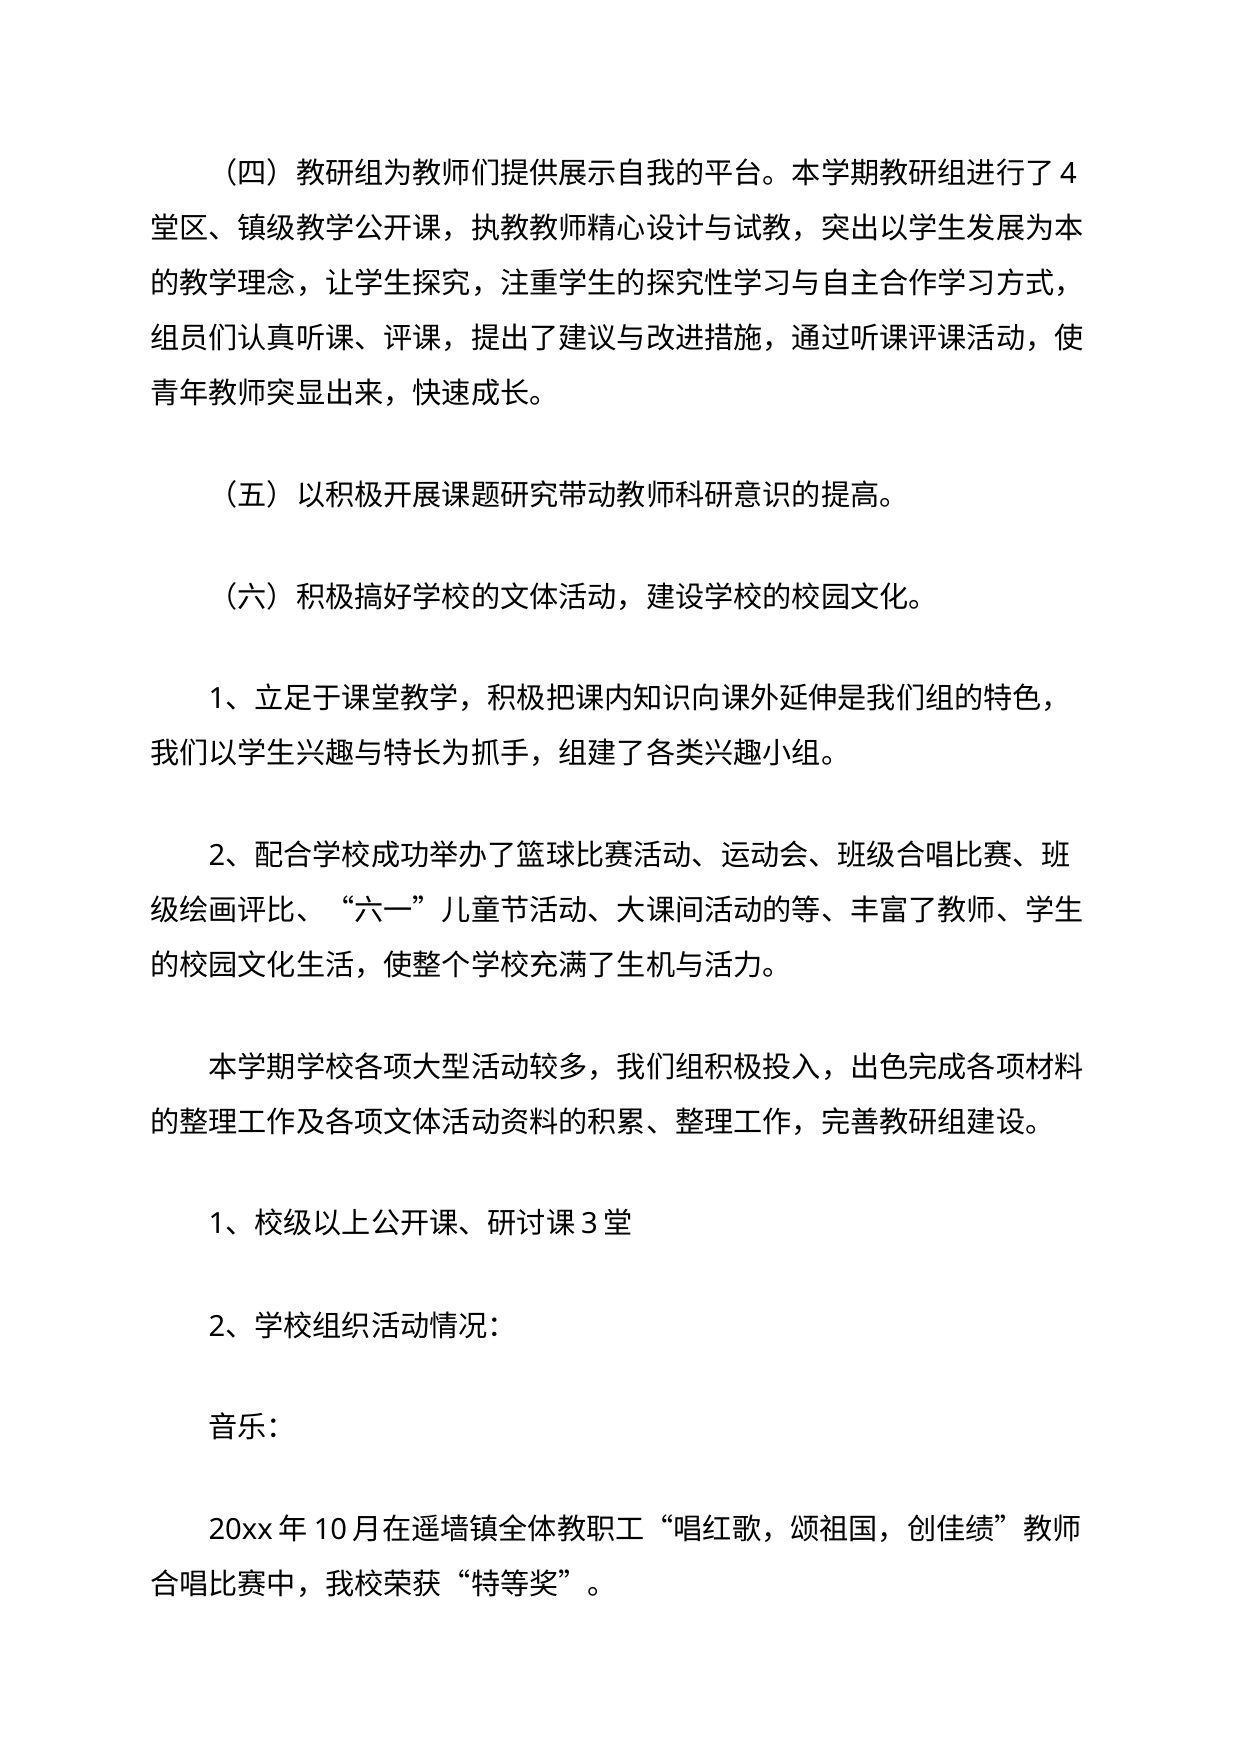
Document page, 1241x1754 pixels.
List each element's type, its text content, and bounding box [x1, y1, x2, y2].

text 20xx年10月在遥墙镇全体教职工“唱红歌，颂祖国，创佳绩”教师合唱比赛中，我校荣获“特等奖”。 [150, 1506, 1090, 1603]
text 1、立足于课堂教学，积极把课内知识向课外延伸是我们组的特色，我们以学生兴趣与特长为抓手，组建了各类兴趣小组。 [150, 675, 1090, 772]
text （四）教研组为教师们提供展示自我的平台。本学期教研组进行了4堂区、镇级教学公开课，执教教师精心设计与试教，突出以学生发展为本的教学理念，让学生探究，注重学生的探究性学习与自主合作学习方式，组员们认真听课、评课，提出了建议与改进措施，通过听课评课活动，使青年教师突显出来，快速成长。 [150, 150, 1090, 412]
text 1、校级以上公开课、研讨课3堂 [150, 1200, 1090, 1242]
text 音乐： [150, 1404, 1090, 1446]
text 2、学校组织活动情况： [150, 1302, 1090, 1344]
text （六）积极搞好学校的文体活动，建设学校的校园文化。 [150, 573, 1090, 616]
text （五）以积极开展课题研究带动教师科研意识的提高。 [150, 471, 1090, 514]
text 2、配合学校成功举办了篮球比赛活动、运动会、班级合唱比赛、班级绘画评比、“六一”儿童节活动、大课间活动的等、丰富了教师、学生的校园文化生活，使整个学校充满了生机与活力。 [150, 832, 1090, 984]
text 本学期学校各项大型活动较多，我们组积极投入，出色完成各项材料的整理工作及各项文体活动资料的积累、整理工作，完善教研组建设。 [150, 1043, 1090, 1141]
